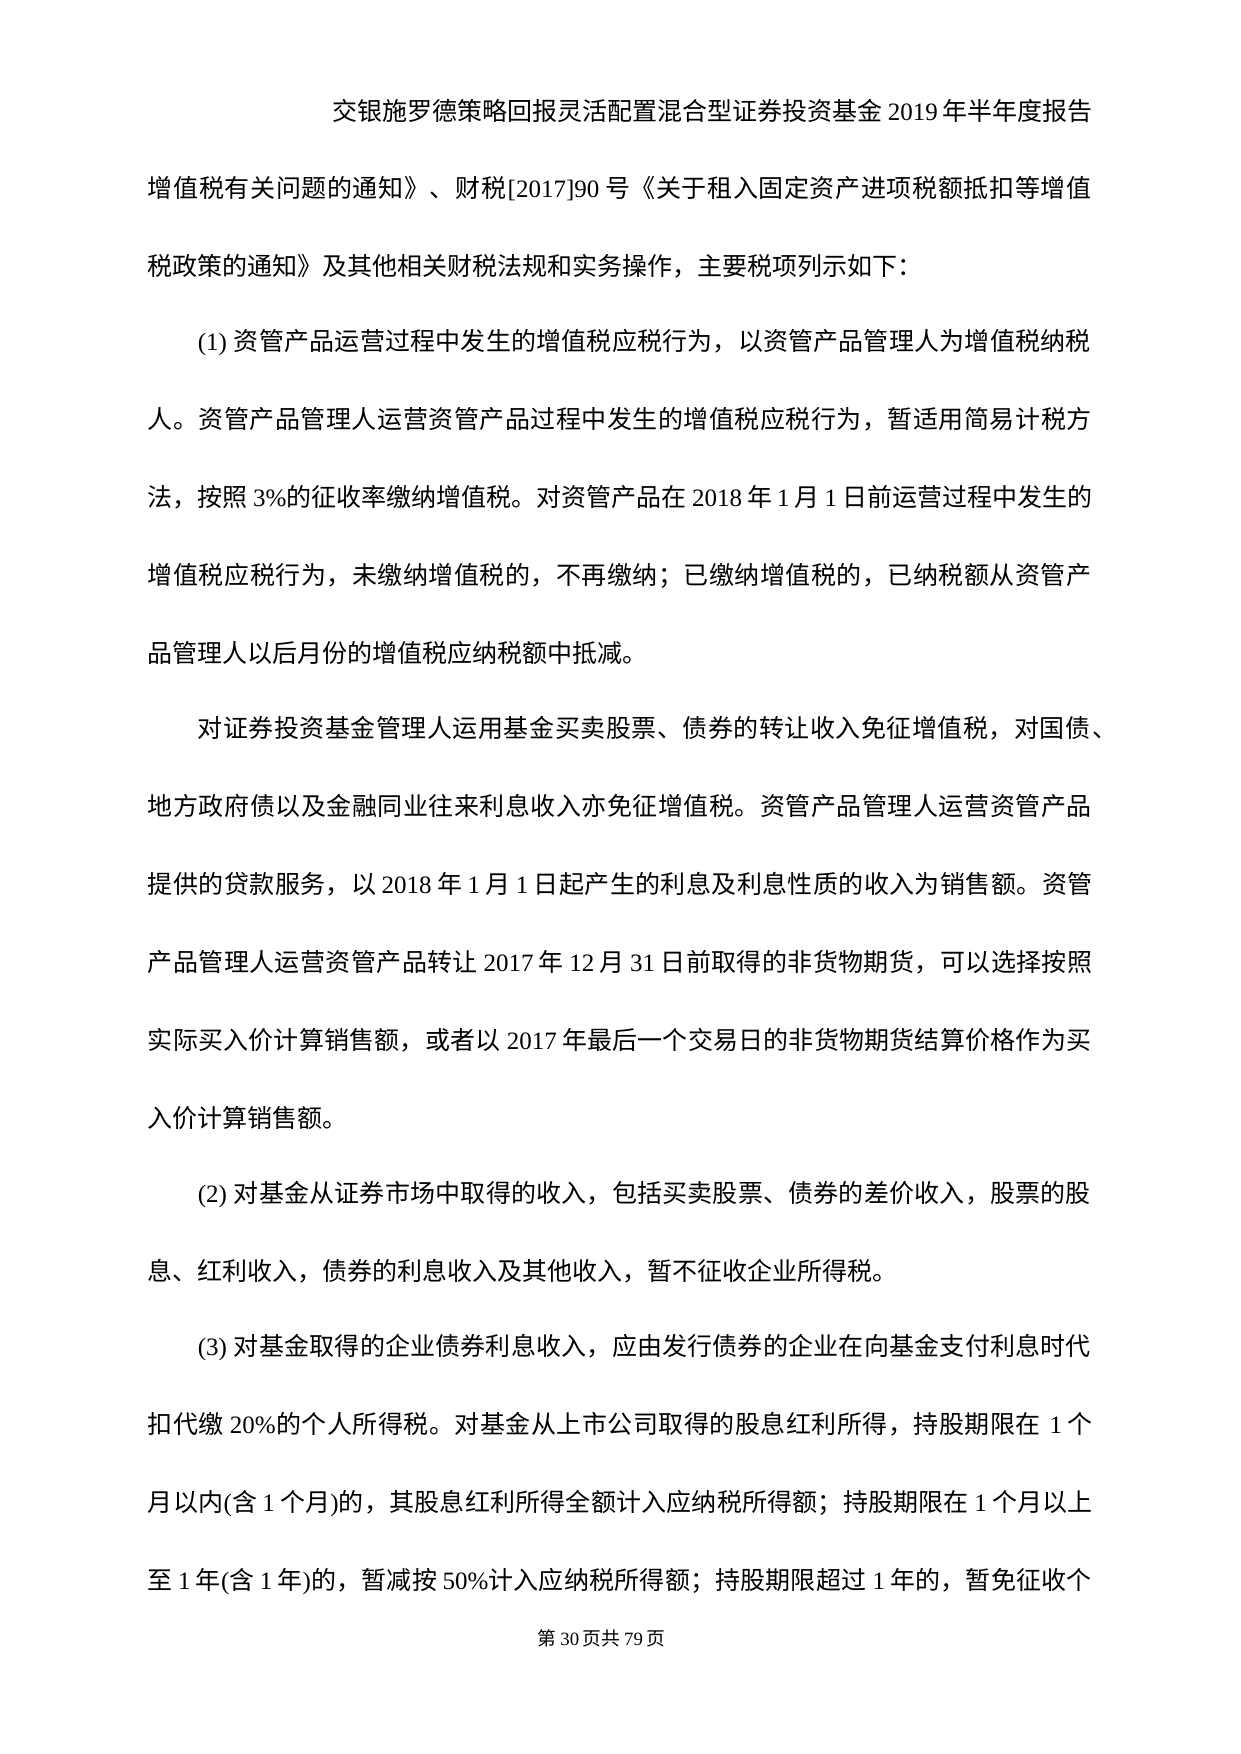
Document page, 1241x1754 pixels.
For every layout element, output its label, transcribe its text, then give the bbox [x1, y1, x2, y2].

text (1) 资管产品运营过程中发生的增值税应税行为，以资管产品管理人为增值税纳税人。资管产品管理人运营资管产品过程中发生的增值税应税行为，暂适用简易计税方法，按照3%的征收率缴纳增值税。对资管产品在2018年1月1日前运营过程中发生的增值税应税行为，未缴纳增值税的，不再缴纳；已缴纳增值税的，已纳税额从资管产品管理人以后月份的增值税应纳税额中抵减。 [148, 307, 1092, 684]
text (2) 对基金从证券市场中取得的收入，包括买卖股票、债券的差价收入，股票的股息、红利收入，债券的利息收入及其他收入，暂不征收企业所得税。 [148, 1159, 1092, 1302]
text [148, 154, 1092, 297]
text 对证券投资基金管理人运用基金买卖股票、债券的转让收入免征增值税，对国债、地方政府债以及金融同业往来利息收入亦免征增值税。资管产品管理人运营资管产品提供的贷款服务，以2018年1月1日起产生的利息及利息性质的收入为销售额。资管产品管理人运营资管产品转让2017年12月31日前取得的非货物期货，可以选择按照实际买入价计算销售额，或者以2017年最后一个交易日的非货物期货结算价格作为买入价计算销售额。 [148, 694, 1092, 1149]
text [148, 1312, 1092, 1611]
